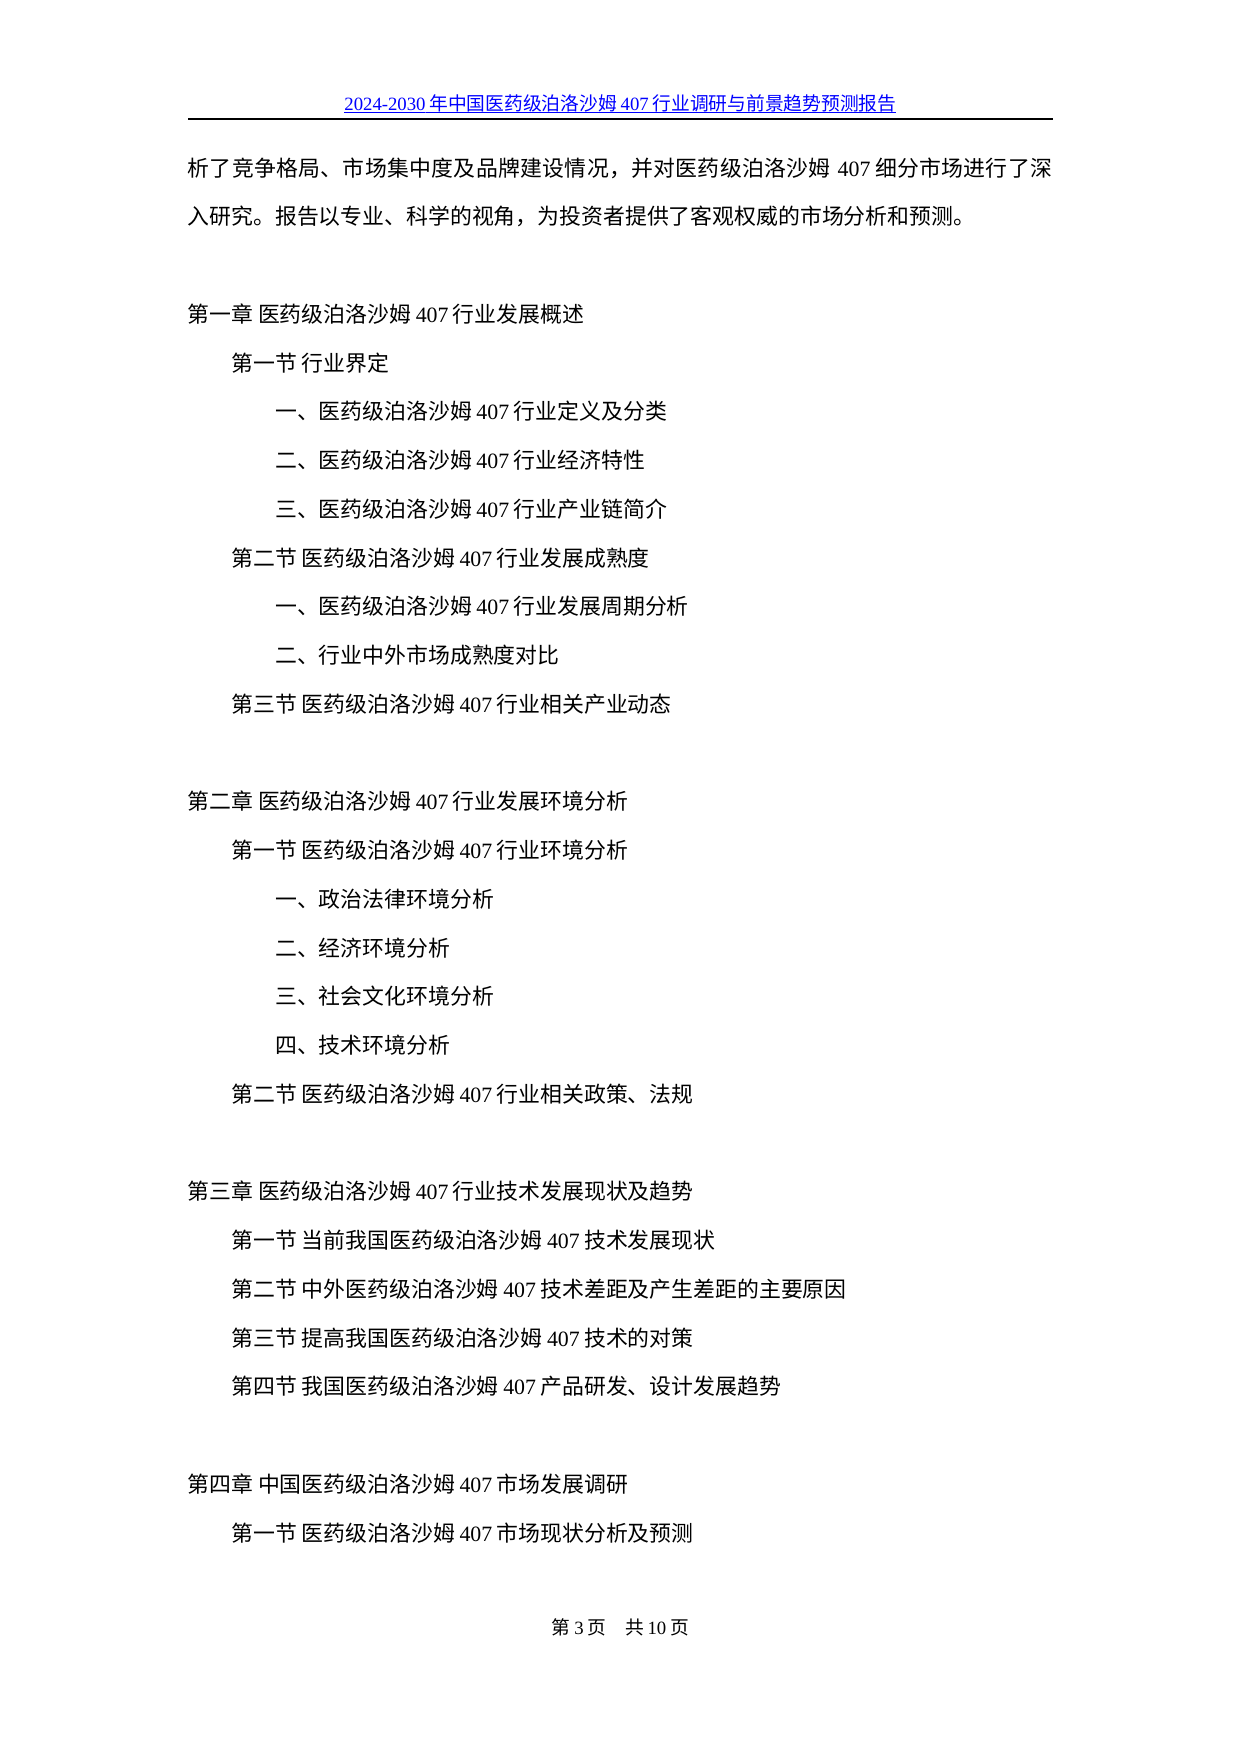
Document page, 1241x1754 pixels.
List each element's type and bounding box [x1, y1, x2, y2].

text [187, 150, 1053, 1548]
